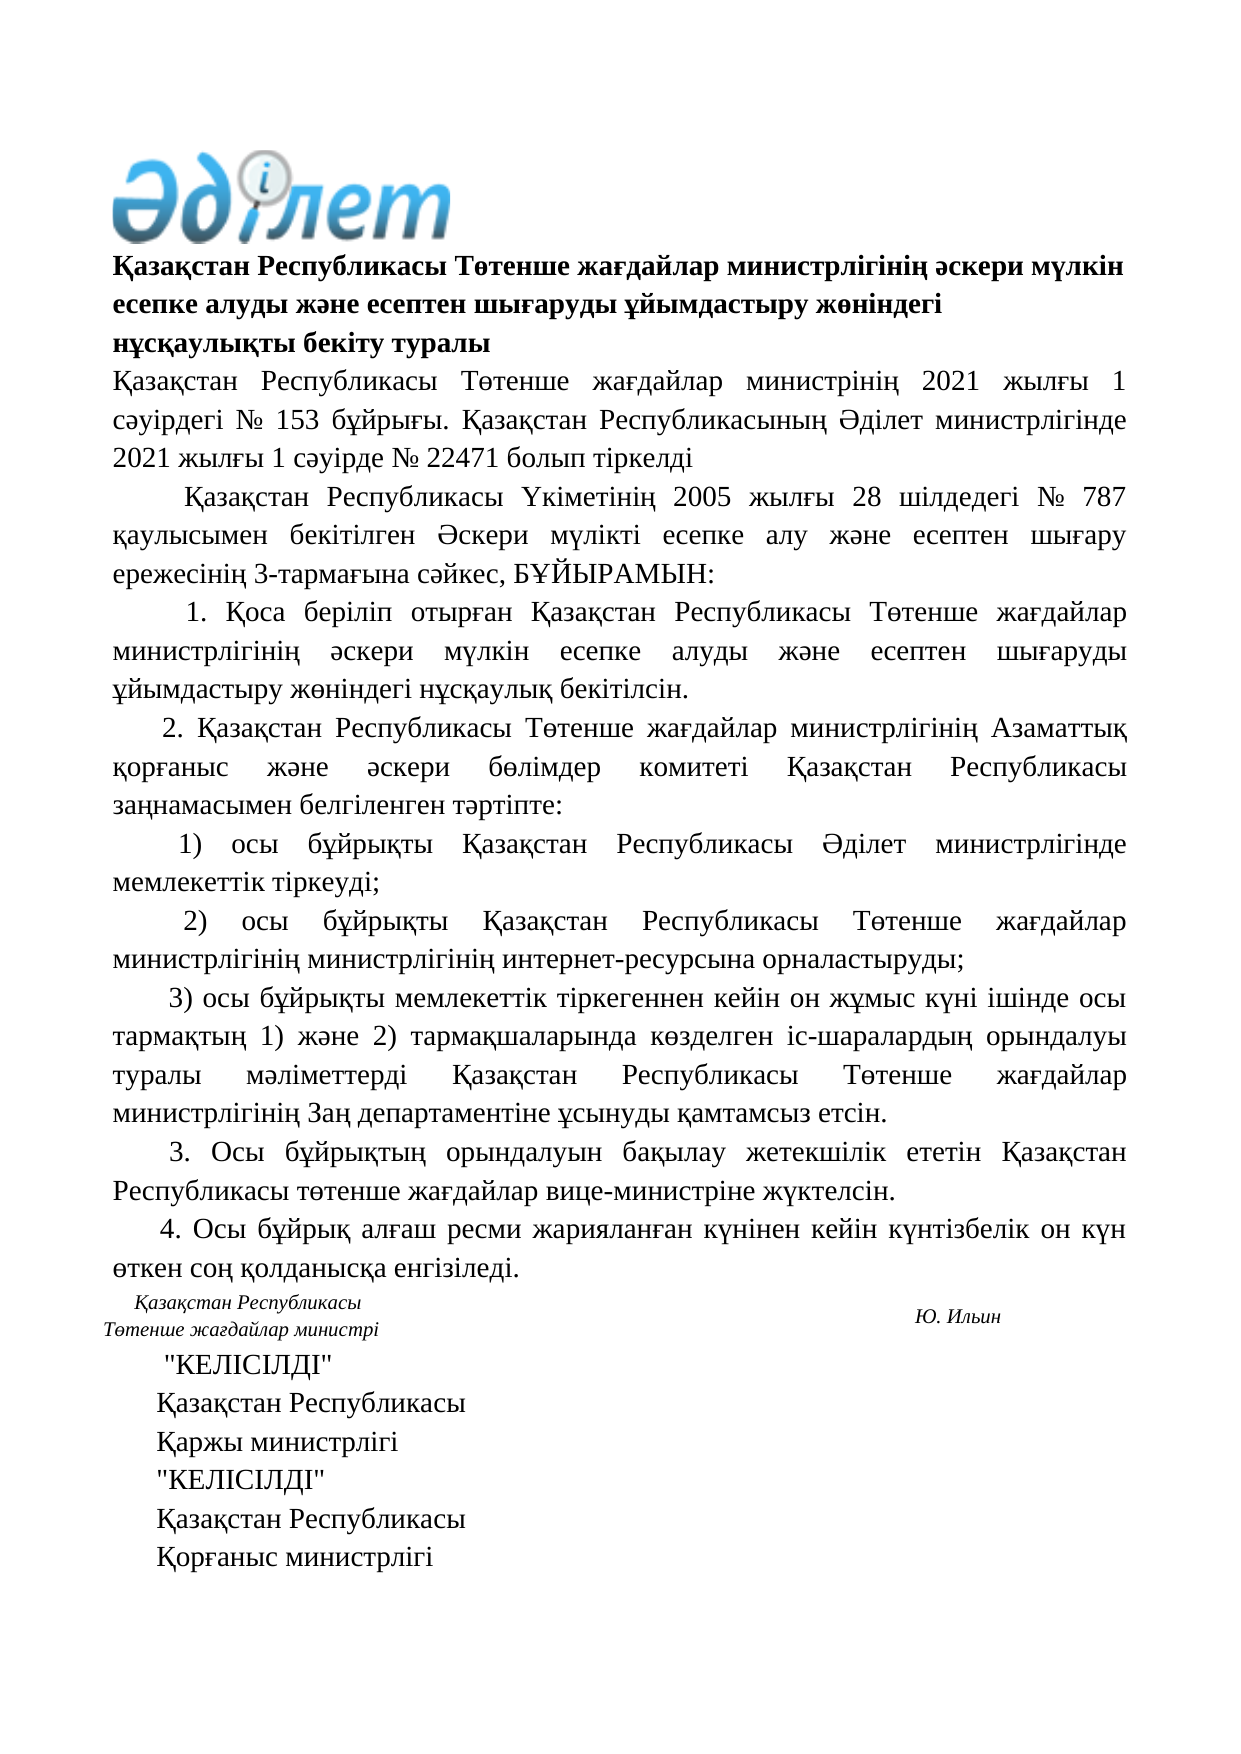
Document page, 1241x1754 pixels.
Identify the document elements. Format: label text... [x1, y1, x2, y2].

text 2) осы бұйрықты Қазақстан Республикасы Төтенше жағдайлар министрлігінің министрлігінің интернет-ресурсына орналастыруды; [112, 903, 1128, 975]
text "КЕЛІСІЛДІ" [112, 1347, 1128, 1380]
text 3. Осы бұйрықтың орындалуын бақылау жетекшілік ететін Қазақстан Республикасы төтенше жағдайлар вице-министріне жүктелсін. [112, 1134, 1128, 1206]
table_header Қазақстан Республикасы Төтенше жағдайлар министрі [101, 1288, 913, 1347]
picture [112, 150, 451, 244]
text Қазақстан Республикасы Төтенше жағдайлар министрлігінің әскери мүлкін есепке алуды және есептен шығаруды ұйымдастыру жөніндегі нұсқаулықты бекіту туралы [112, 248, 1128, 358]
text "КЕЛІСІЛДІ" [112, 1462, 1128, 1496]
text 2. Қазақстан Республикасы Төтенше жағдайлар министрлігінің Азаматтық қорғаныс және әскери бөлімдер комитеті Қазақстан Республикасы заңнамасымен белгіленген тәртіпте: [112, 710, 1128, 821]
text Қазақстан Республикасы Үкіметінің 2005 жылғы 28 шілдедегі № 787 қаулысымен бекітілген Әскери мүлікті есепке алу және есептен шығару ережесінің 3-тармағына сәйкес, БҰЙЫРАМЫН: [112, 479, 1128, 589]
text Қорғаныс министрлігі [112, 1539, 1128, 1573]
text Қаржы министрлігі [112, 1424, 1128, 1457]
table_header Ю. Ильин [913, 1288, 1240, 1347]
text 1) осы бұйрықты Қазақстан Республикасы Әділет министрлігінде мемлекеттік тіркеуді; [112, 826, 1128, 898]
text 1. Қоса беріліп отырған Қазақстан Республикасы Төтенше жағдайлар министрлігінің әскери мүлкін есепке алуды және есептен шығаруды ұйымдастыру жөніндегі нұсқаулық бекітілсін. [112, 594, 1128, 705]
text Қазақстан Республикасы [112, 1501, 1128, 1534]
text Қазақстан Республикасы Төтенше жағдайлар министрінің 2021 жылғы 1 сәуірдегі № 153 бұйрығы. Қазақстан Республикасының Әділет министрлігінде 2021 жылғы 1 сәуірде № 22471 болып тіркелді [112, 363, 1128, 474]
text 3) осы бұйрықты мемлекеттік тіркегеннен кейін он жұмыс күні ішінде осы тармақтың 1) және 2) тармақшаларында көзделген іс-шаралардың орындалуы туралы мәліметтерді Қазақстан Республикасы Төтенше жағдайлар министрлігінің Заң департаментіне ұсынуды қамтамсыз етсін. [112, 980, 1128, 1129]
text 4. Осы бұйрық алғаш ресми жарияланған күнінен кейін күнтізбелік он күн өткен соң қолданысқа енгізіледі. [112, 1211, 1128, 1283]
text Қазақстан Республикасы [112, 1385, 1128, 1419]
